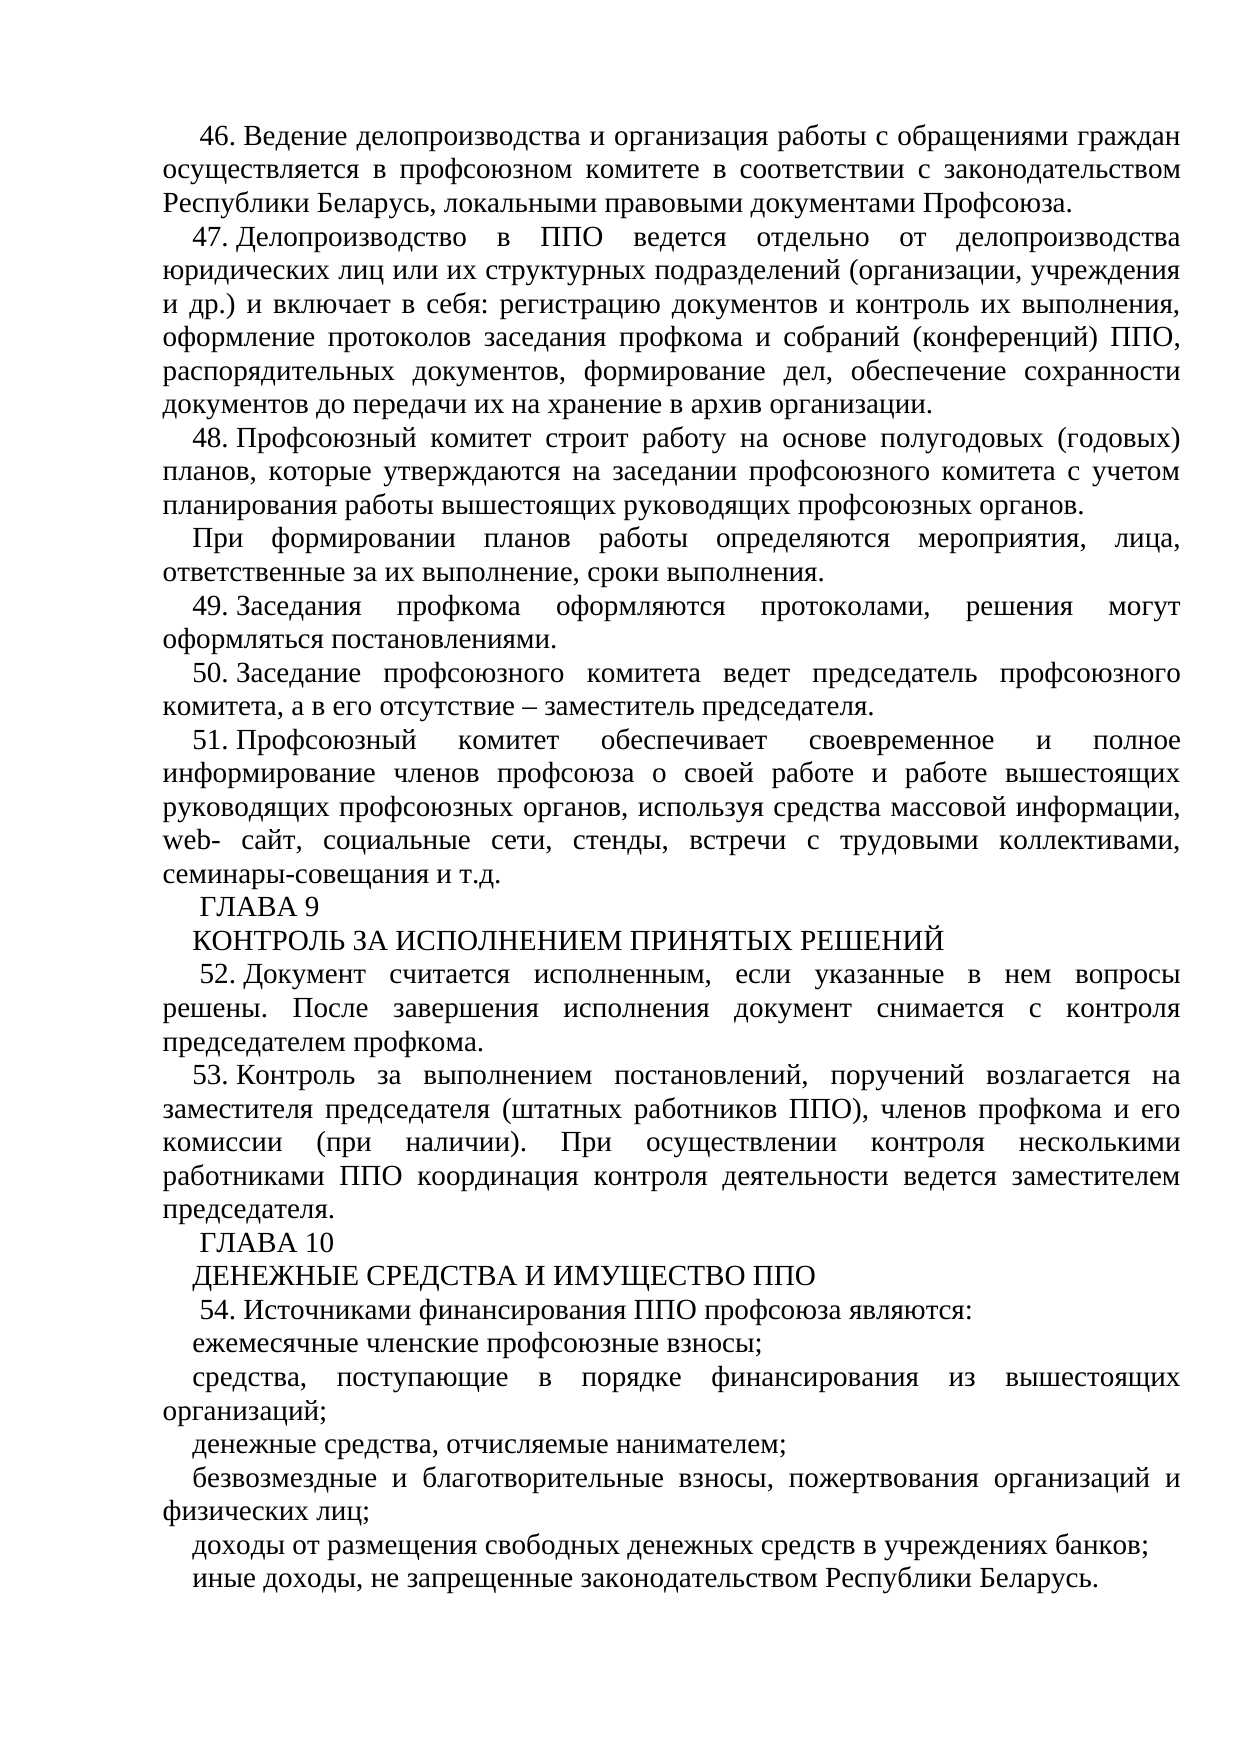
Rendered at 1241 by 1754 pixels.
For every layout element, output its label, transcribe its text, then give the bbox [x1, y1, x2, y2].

text денежные средства, отчисляемые нанимателем; [162, 1426, 1181, 1460]
text 47. Делопроизводство в ППО ведется отдельно от делопроизводства юридических лиц или их структурных подразделений (организации, учреждения и др.) и включает в себя: регистрацию документов и контроль их выполнения, оформление протоколов заседания профкома и собраний (конференций) ППО, распорядительных документов, формирование дел, обеспечение сохранности документов до передачи их на хранение в архив организации. [162, 219, 1181, 420]
text 46. Ведение делопроизводства и организация работы с обращениями граждан осуществляется в профсоюзном комитете в соответствии с законодательством Республики Беларусь, локальными правовыми документами Профсоюза. [162, 118, 1181, 219]
text При формировании планов работы определяются мероприятия, лица, ответственные за их выполнение, сроки выполнения. [162, 521, 1181, 588]
text 54. Источниками финансирования ППО профсоюза являются: [162, 1292, 1181, 1326]
text иные доходы, не запрещенные законодательством Республики Беларусь. [162, 1560, 1181, 1594]
text 50. Заседание профсоюзного комитета ведет председатель профсоюзного комитета, а в его отсутствие – заместитель председателя. [162, 655, 1181, 722]
text 51. Профсоюзный комитет обеспечивает своевременное и полное информирование членов профсоюза о своей работе и работе вышестоящих руководящих профсоюзных органов, используя средства массовой информации, web- сайт, социальные сети, стенды, встречи с трудовыми коллективами, семинары-совещания и т.д. [162, 722, 1181, 889]
text безвозмездные и благотворительные взносы, пожертвования организаций и физических лиц; [162, 1460, 1181, 1527]
text ежемесячные членские профсоюзные взносы; [162, 1326, 1181, 1359]
text средства, поступающие в порядке финансирования из вышестоящих организаций; [162, 1359, 1181, 1426]
text ГЛАВА 9 [162, 889, 1181, 923]
text 49. Заседания профкома оформляются протоколами, решения могут оформляться постановлениями. [162, 588, 1181, 655]
text ДЕНЕЖНЫЕ СРЕДСТВА И ИМУЩЕСТВО ППО [162, 1258, 1181, 1292]
text доходы от размещения свободных денежных средств в учреждениях банков; [162, 1527, 1181, 1560]
text 48. Профсоюзный комитет строит работу на основе полугодовых (годовых) планов, которые утверждаются на заседании профсоюзного комитета с учетом планирования работы вышестоящих руководящих профсоюзных органов. [162, 420, 1181, 521]
text ГЛАВА 10 [162, 1225, 1181, 1258]
text 53. Контроль за выполнением постановлений, поручений возлагается на заместителя председателя (штатных работников ППО), членов профкома и его комиссии (при наличии). При осуществлении контроля несколькими работниками ППО координация контроля деятельности ведется заместителем председателя. [162, 1057, 1181, 1225]
text КОНТРОЛЬ ЗА ИСПОЛНЕНИЕМ ПРИНЯТЫХ РЕШЕНИЙ [162, 923, 1181, 957]
text 52. Документ считается исполненным, если указанные в нем вопросы решены. После завершения исполнения документ снимается с контроля председателем профкома. [162, 957, 1181, 1057]
